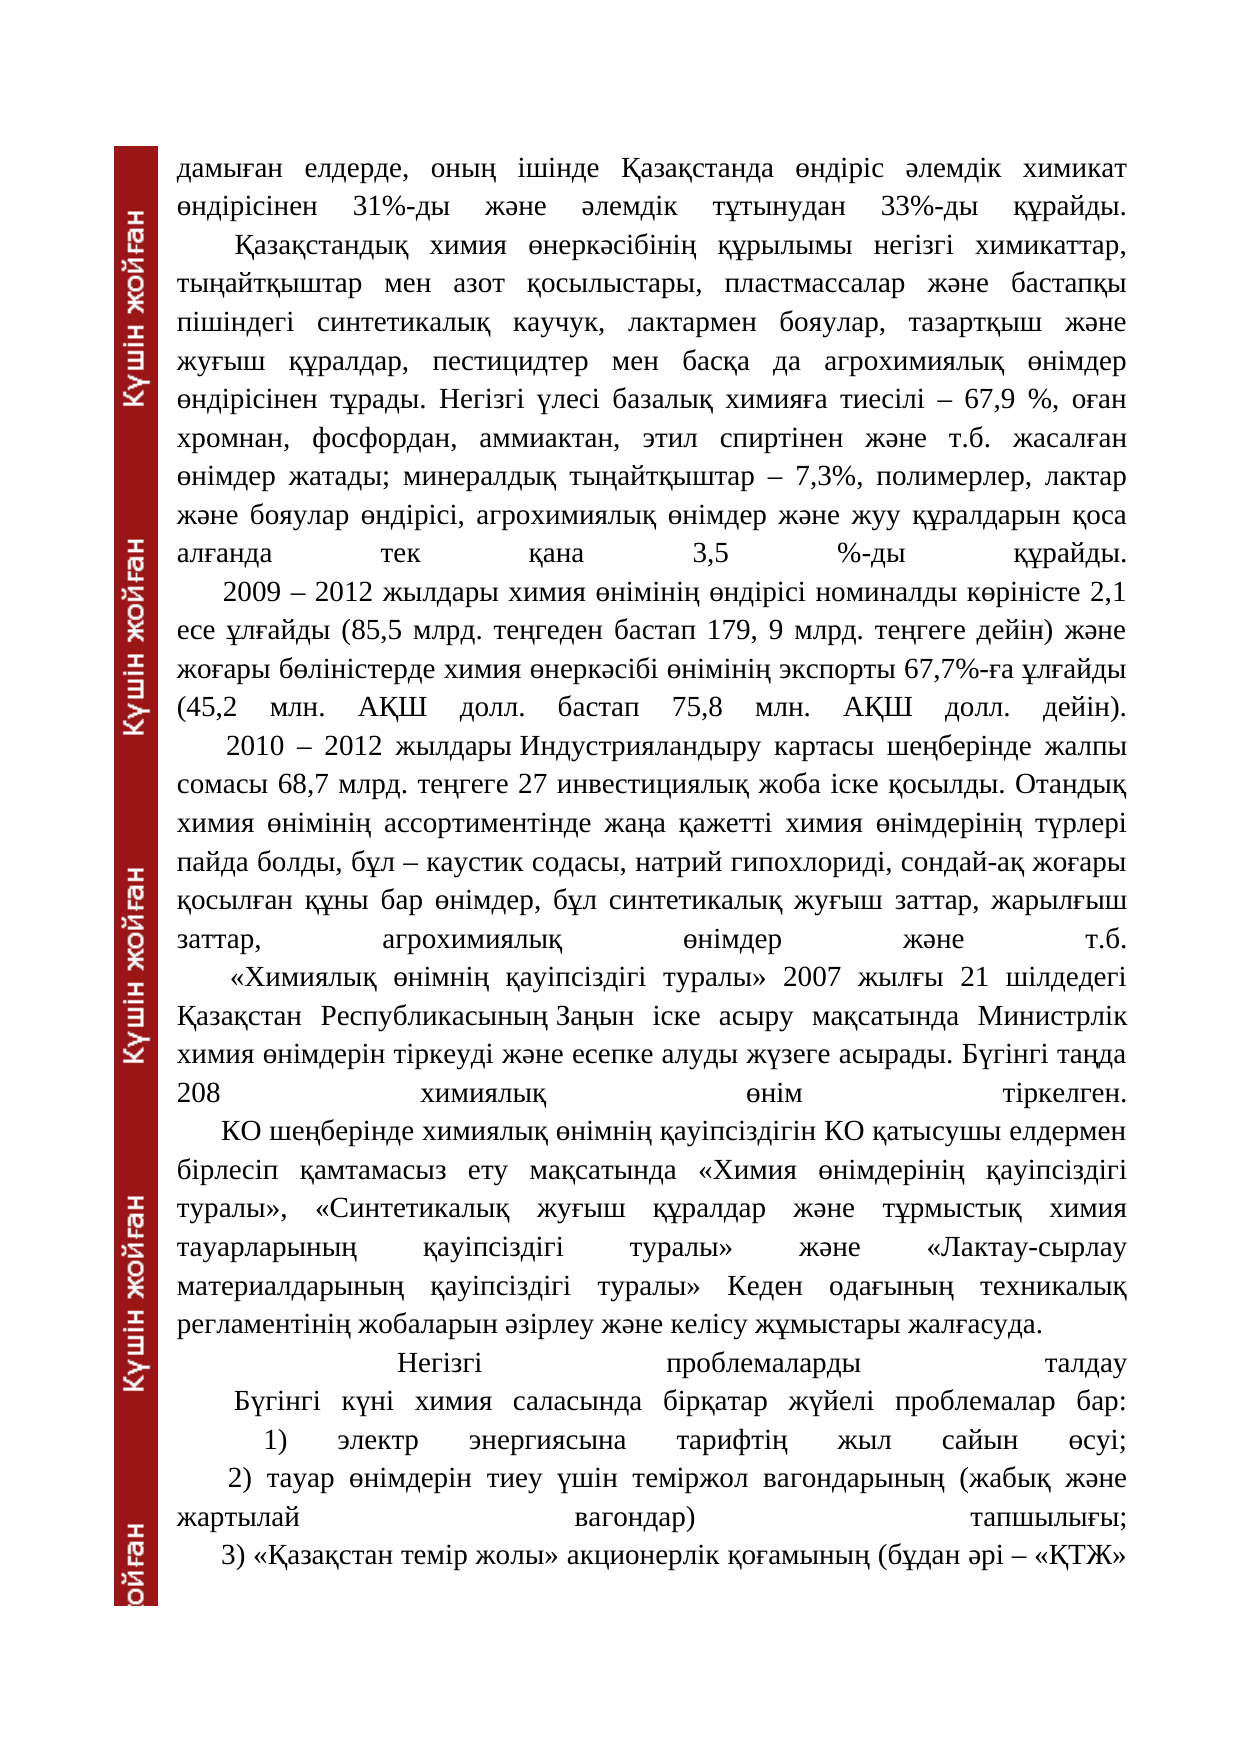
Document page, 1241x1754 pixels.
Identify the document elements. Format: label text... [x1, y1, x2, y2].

picture [114, 146, 158, 150]
picture [114, 1571, 158, 1606]
picture [114, 1340, 158, 1345]
